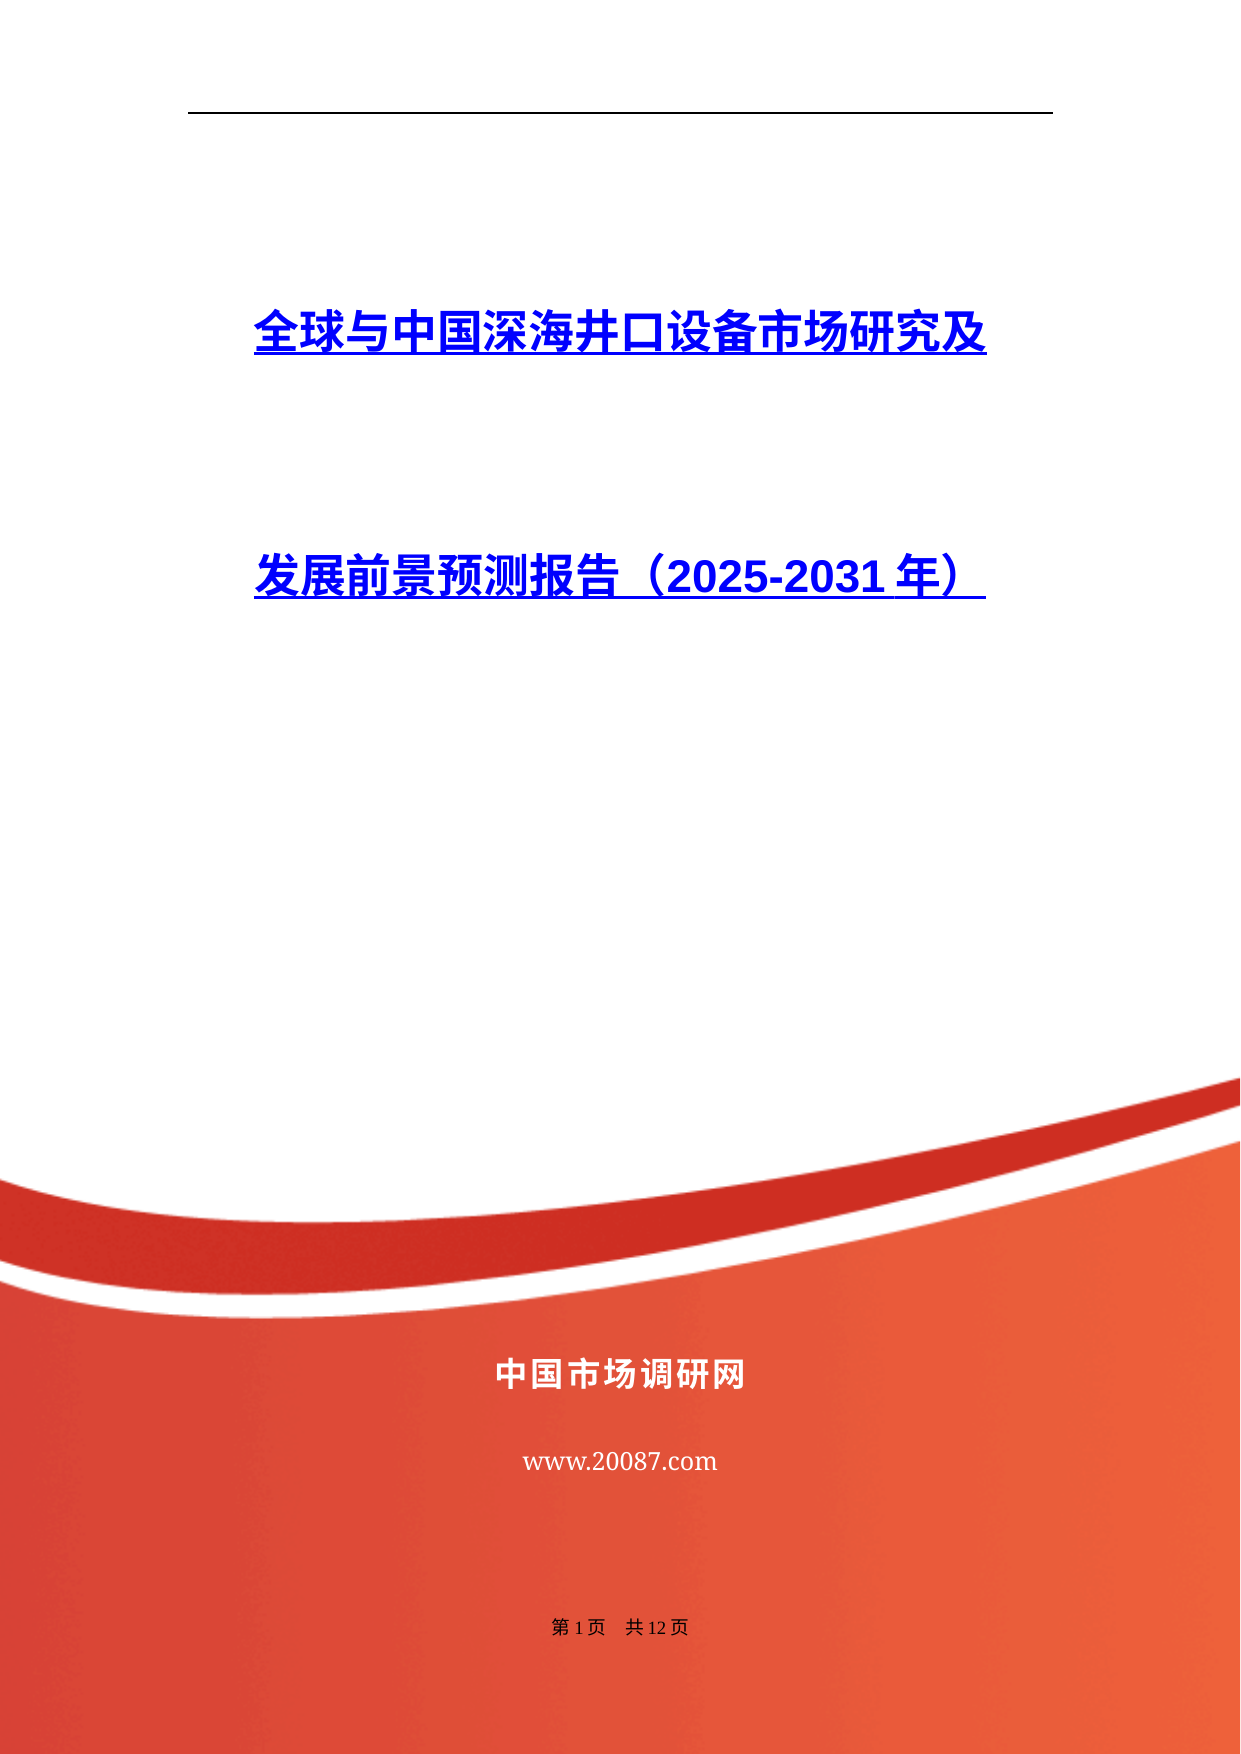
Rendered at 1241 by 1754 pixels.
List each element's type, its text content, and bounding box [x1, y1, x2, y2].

picture [0, 1006, 1241, 1754]
subtitle 中国市场调研网 [187, 1339, 1053, 1404]
text www.20087.com [187, 1428, 1053, 1493]
table_header 全球与中国深海井口设备市场研究及发展前景预测报告（2025-2031年） [188, 207, 1053, 773]
